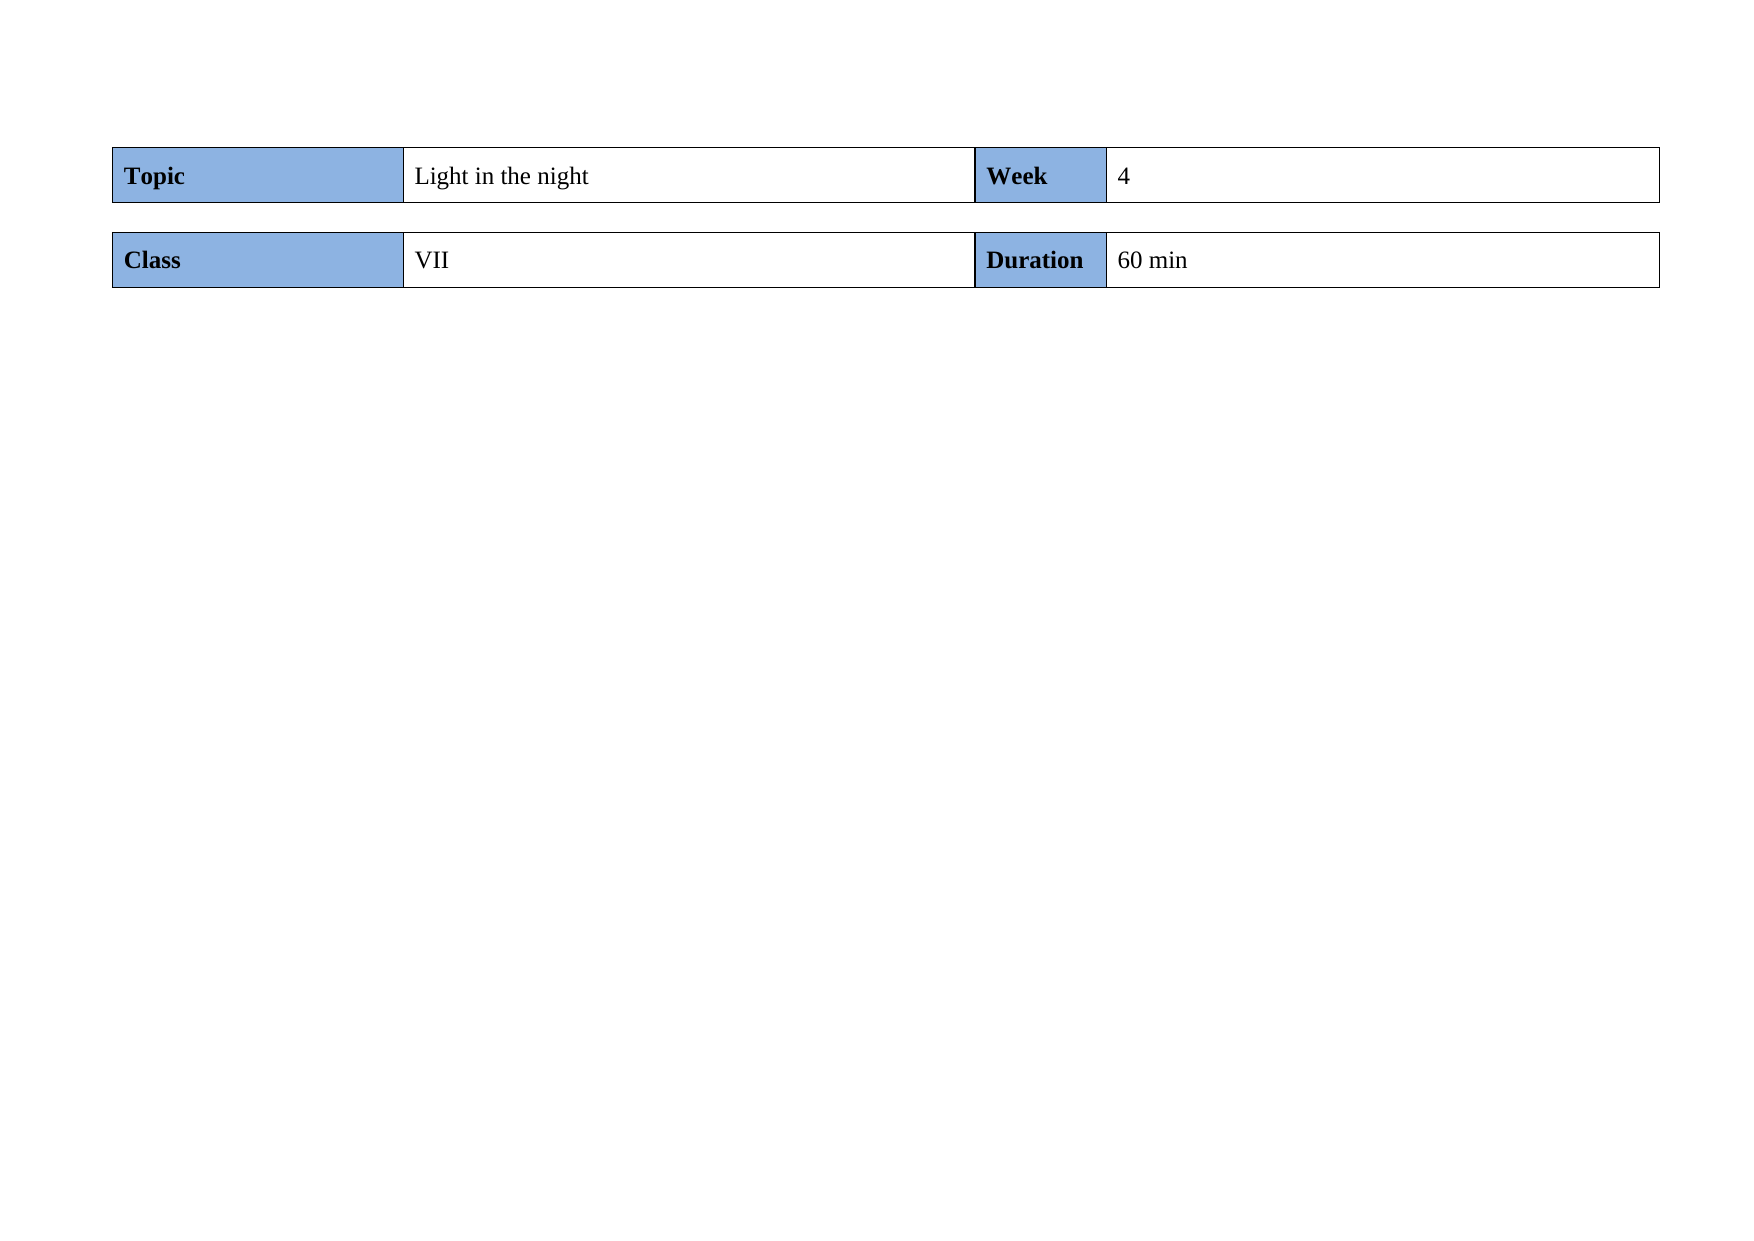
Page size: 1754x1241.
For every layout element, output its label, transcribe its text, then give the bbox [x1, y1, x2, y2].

table_header 60 min [1107, 233, 1659, 287]
table_header Light in the night [404, 148, 974, 202]
table_header Class [113, 233, 403, 287]
table_header Topic [113, 148, 403, 202]
table_header Week [976, 148, 1106, 202]
table_header VII [404, 233, 974, 287]
table_header Duration [976, 233, 1106, 287]
table_header 4 [1107, 148, 1659, 202]
